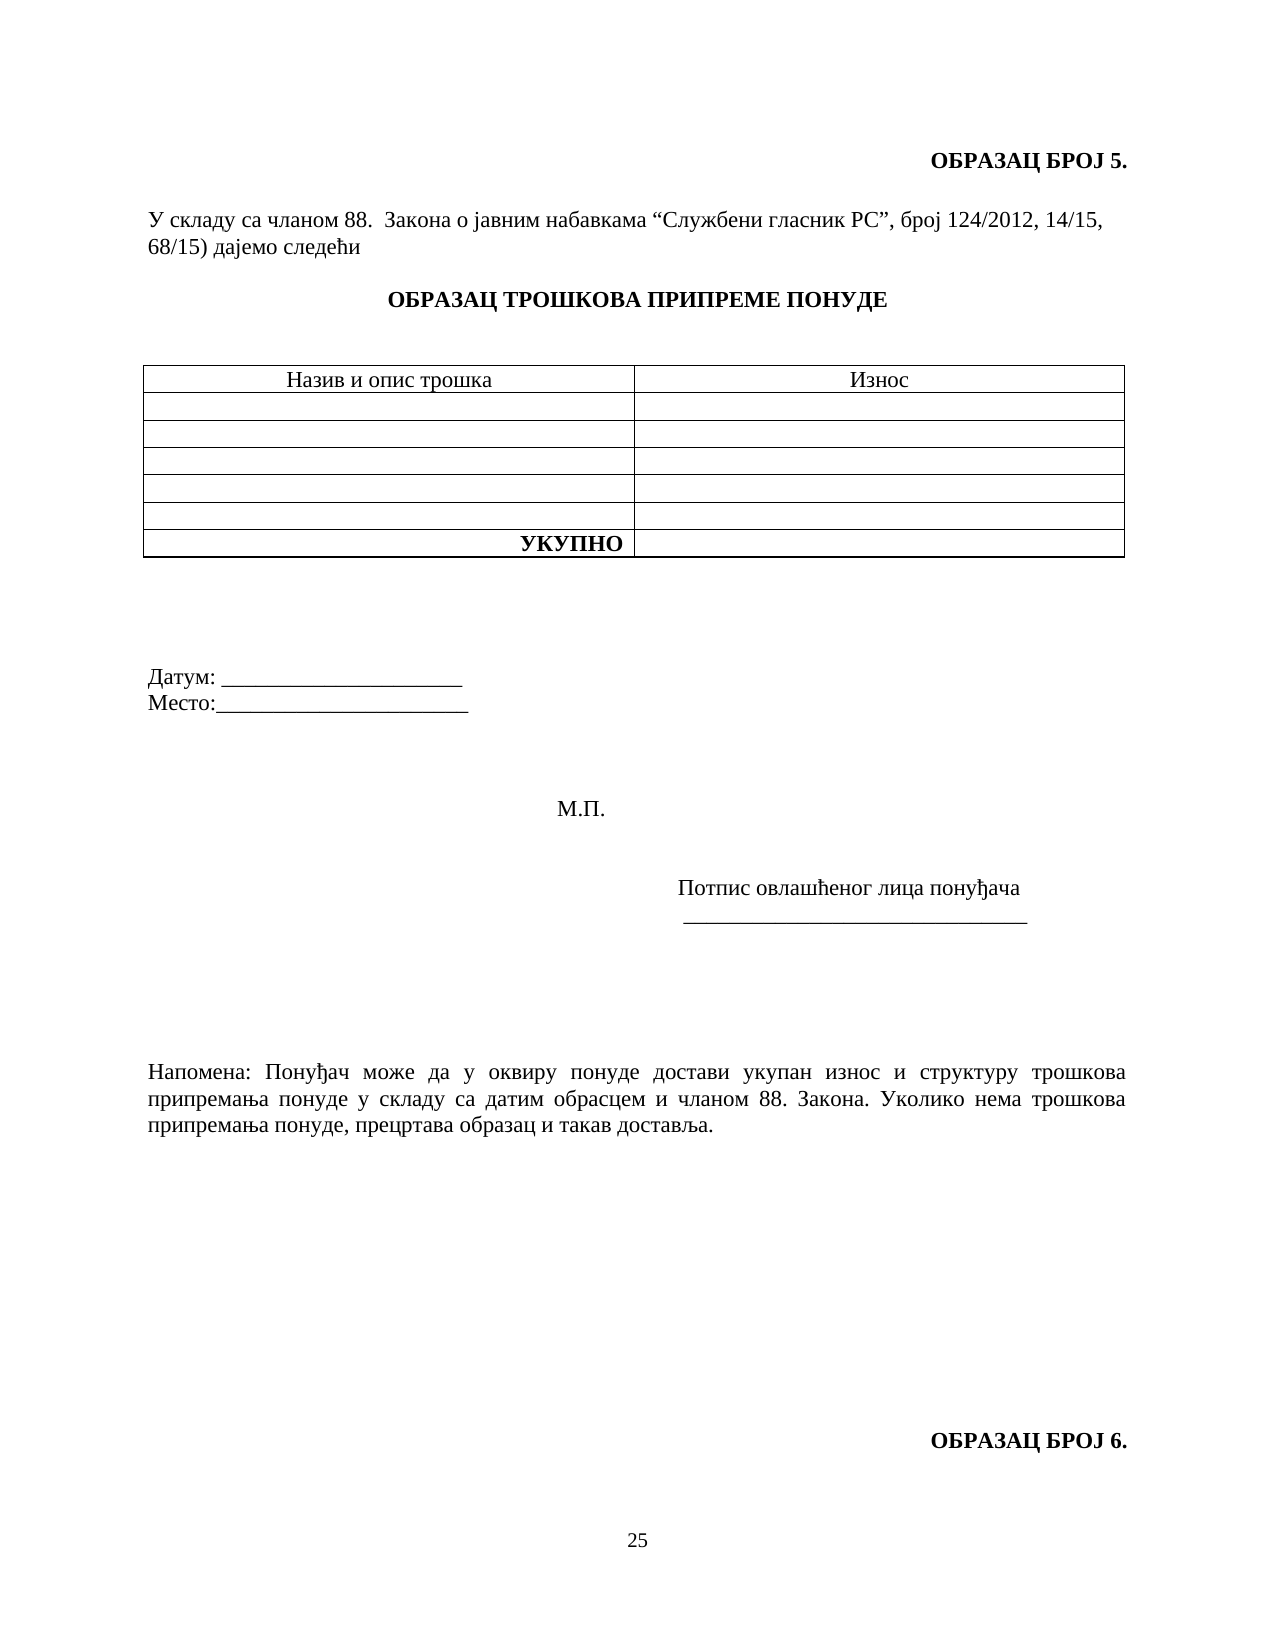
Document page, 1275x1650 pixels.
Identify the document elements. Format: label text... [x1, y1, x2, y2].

table_cell [144, 393, 634, 419]
text ОБРАЗАЦ БРОЈ 5. [148, 148, 1127, 174]
table_cell [144, 448, 634, 474]
table_cell [144, 475, 634, 502]
table_cell [144, 421, 634, 447]
text Потпис овлашћеног лица понуђача [148, 874, 1127, 900]
table_header Назив и опис трошка [144, 366, 634, 392]
table_cell [635, 475, 1124, 502]
text М.П. [148, 795, 1127, 821]
text У складу са чланом 88. Закона о јавним набавкама “Службени гласник РС”, број 124/2012, 14/15, 68/15) дајемо следећи [148, 207, 1127, 259]
table_cell [635, 393, 1124, 419]
table_cell [635, 530, 1124, 556]
text Место:______________________ [148, 689, 1127, 716]
table_cell [144, 503, 634, 529]
text Датум: _____________________ [148, 663, 1127, 689]
table_cell УКУПНО [144, 530, 634, 556]
table_cell [635, 421, 1124, 447]
text ______________________________ [148, 900, 1127, 926]
table_cell [635, 503, 1124, 529]
text ОБРАЗАЦ БРОЈ 6. [148, 1427, 1127, 1453]
table_header Износ [635, 366, 1124, 392]
text Напомена: Понуђач може да у оквиру понуде достави укупан износ и структуру трошкова припремања понуде у складу са датим обрасцем и чланом 88. Закона. Уколико нема трошкова припремања понуде, прецртава образац и такав доставља. [148, 1058, 1127, 1137]
text ОБРАЗАЦ ТРОШКОВА ПРИПРЕМЕ ПОНУДЕ [148, 286, 1127, 312]
table_cell [635, 448, 1124, 474]
